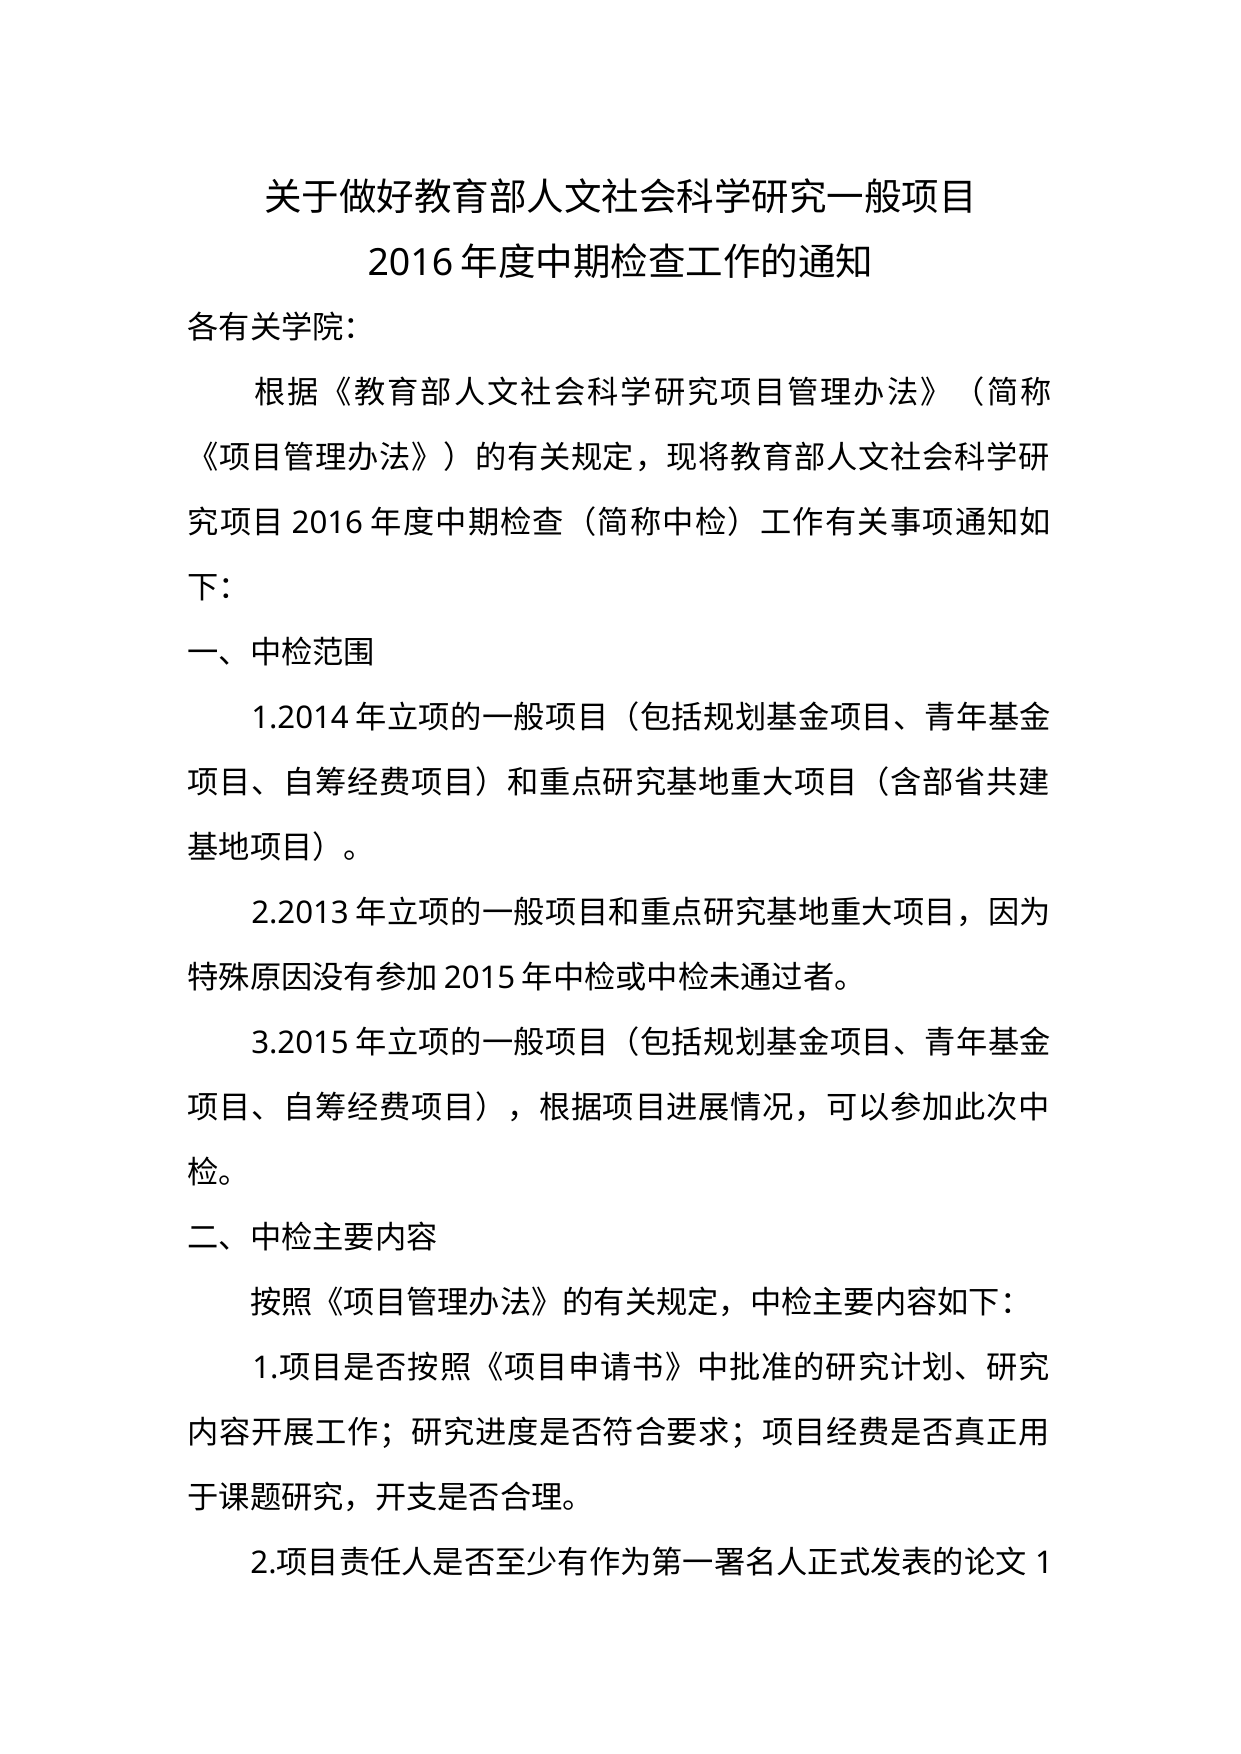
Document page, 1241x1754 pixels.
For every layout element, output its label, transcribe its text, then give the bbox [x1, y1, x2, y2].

text 1.2014年立项的一般项目（包括规划基金项目、青年基金项目、自筹经费项目）和重点研究基地重大项目（含部省共建基地项目）。 [187, 682, 1053, 877]
text 2.2013年立项的一般项目和重点研究基地重大项目，因为特殊原因没有参加2015年中检或中检未通过者。 [187, 877, 1053, 1007]
text 关于做好教育部人文社会科学研究一般项目 [187, 162, 1053, 227]
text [187, 1527, 1053, 1592]
text 按照《项目管理办法》的有关规定，中检主要内容如下： [187, 1267, 1053, 1332]
text 各有关学院： [187, 292, 1053, 357]
text 一、中检范围 [187, 617, 1053, 682]
text 3.2015年立项的一般项目（包括规划基金项目、青年基金项目、自筹经费项目），根据项目进展情况，可以参加此次中检。 [187, 1007, 1053, 1202]
text 2016年度中期检查工作的通知 [187, 227, 1053, 292]
text 根据《教育部人文社会科学研究项目管理办法》（简称《项目管理办法》）的有关规定，现将教育部人文社会科学研究项目2016年度中期检查（简称中检）工作有关事项通知如下： [187, 357, 1053, 617]
text 二、中检主要内容 [187, 1202, 1053, 1267]
text 1.项目是否按照《项目申请书》中批准的研究计划、研究内容开展工作；研究进度是否符合要求；项目经费是否真正用于课题研究，开支是否合理。 [187, 1332, 1053, 1527]
